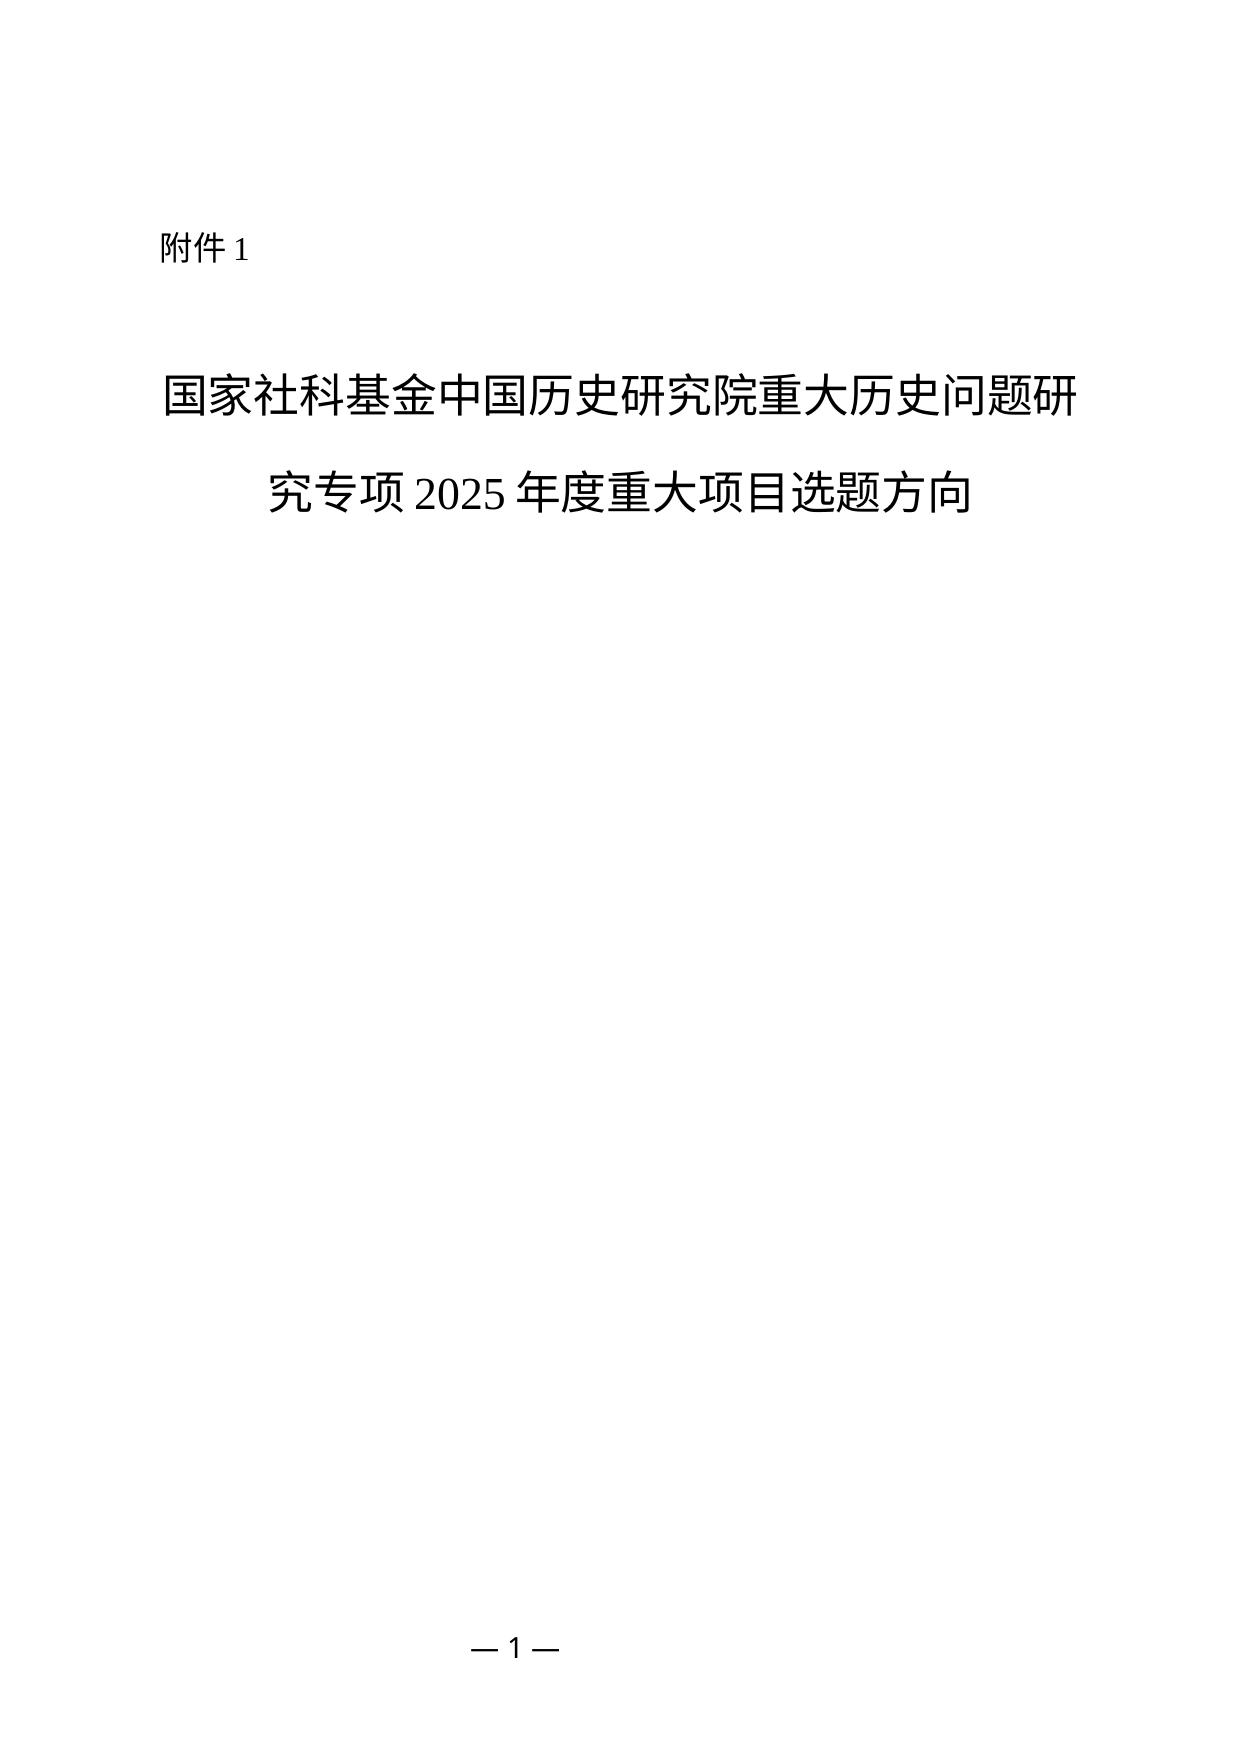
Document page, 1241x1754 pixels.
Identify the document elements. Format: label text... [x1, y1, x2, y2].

text 国家社科基金中国历史研究院重大历史问题研究专项2025年度重大项目选题方向 [159, 344, 1081, 539]
text 附件1 [159, 214, 1081, 279]
